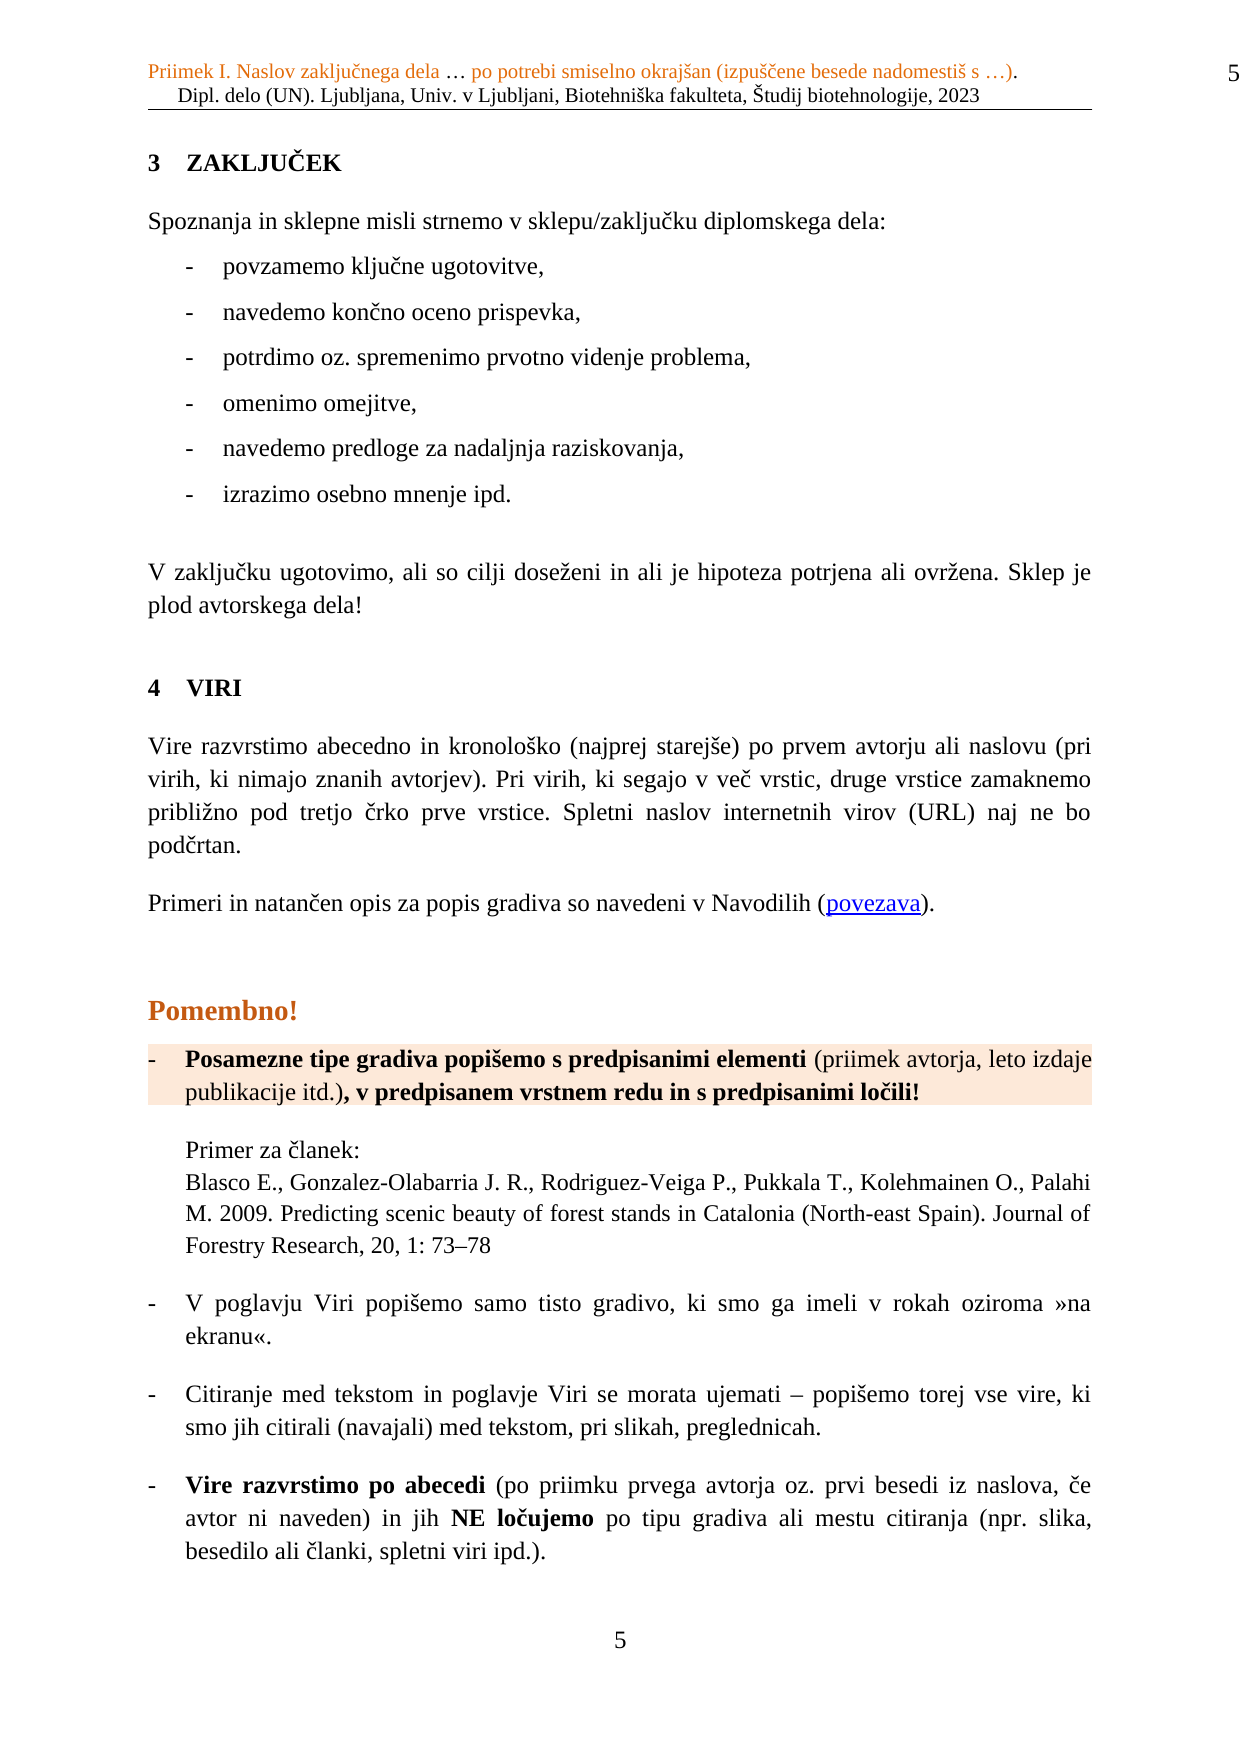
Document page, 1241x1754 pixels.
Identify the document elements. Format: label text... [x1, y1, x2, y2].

list Vire razvrstimo po abecedi (po priimku prvega avtorja oz. prvi besedi iz naslova, če avtor ni naveden) in jih NE ločujemo po tipu gradiva ali mestu citiranja (npr. slika, besedilo ali članki, spletni viri ipd.). [148, 1470, 1092, 1564]
list Posamezne tipe gradiva popišemo s predpisanimi elementi (priimek avtorja, leto izdaje publikacije itd.), v predpisanem vrstnem redu in s predpisanimi ločili! [148, 1044, 1092, 1105]
list V poglavju Viri popišemo samo tisto gradivo, ki smo ga imeli v rokah oziroma »na ekranu«. [148, 1288, 1092, 1349]
text Pomembno! [148, 993, 1092, 1026]
list povzamemo ključne ugotovitve, [185, 251, 1092, 280]
text V zaključku ugotovimo, ali so cilji doseženi in ali je hipoteza potrjena ali ovržena. Sklep je plod avtorskega dela! [148, 557, 1092, 619]
list potrdimo oz. spremenimo prvotno videnje problema, [185, 342, 1092, 371]
subtitle ZAKLJUČEK [148, 148, 1092, 176]
list Blasco E., Gonzalez-Olabarria J. R., Rodriguez-Veiga P., Pukkala T., Kolehmainen O., Palahi M. 2009. Predicting scenic beauty of forest stands in Catalonia (North-east Spain). Journal of Forestry Research, 20, 1: 73–78 [185, 1168, 1092, 1259]
list navedemo predloge za nadaljnja raziskovanja, [185, 433, 1092, 462]
list navedemo končno oceno prispevka, [185, 297, 1092, 326]
list Citiranje med tekstom in poglavje Viri se morata ujemati – popišemo torej vse vire, ki smo jih citirali (navajali) med tekstom, pri slikah, preglednicah. [148, 1379, 1092, 1441]
list izrazimo osebno mnenje ipd. [185, 479, 1092, 508]
list Primer za članek: [185, 1135, 1092, 1163]
text Spoznanja in sklepne misli strnemo v sklepu/zaključku diplomskega dela: [148, 206, 1092, 234]
subtitle VIRI [148, 673, 1092, 702]
text Vire razvrstimo abecedno in kronološko (najprej starejše) po prvem avtorju ali naslovu (pri virih, ki nimajo znanih avtorjev). Pri virih, ki segajo v več vrstic, druge vrstice zamaknemo približno pod tretjo črko prve vrstice. Spletni naslov internetnih virov (URL) naj ne bo podčrtan. [148, 731, 1092, 859]
list omenimo omejitve, [185, 388, 1092, 417]
text Primeri in natančen opis za popis gradiva so navedeni v Navodilih (povezava). [148, 888, 1092, 917]
